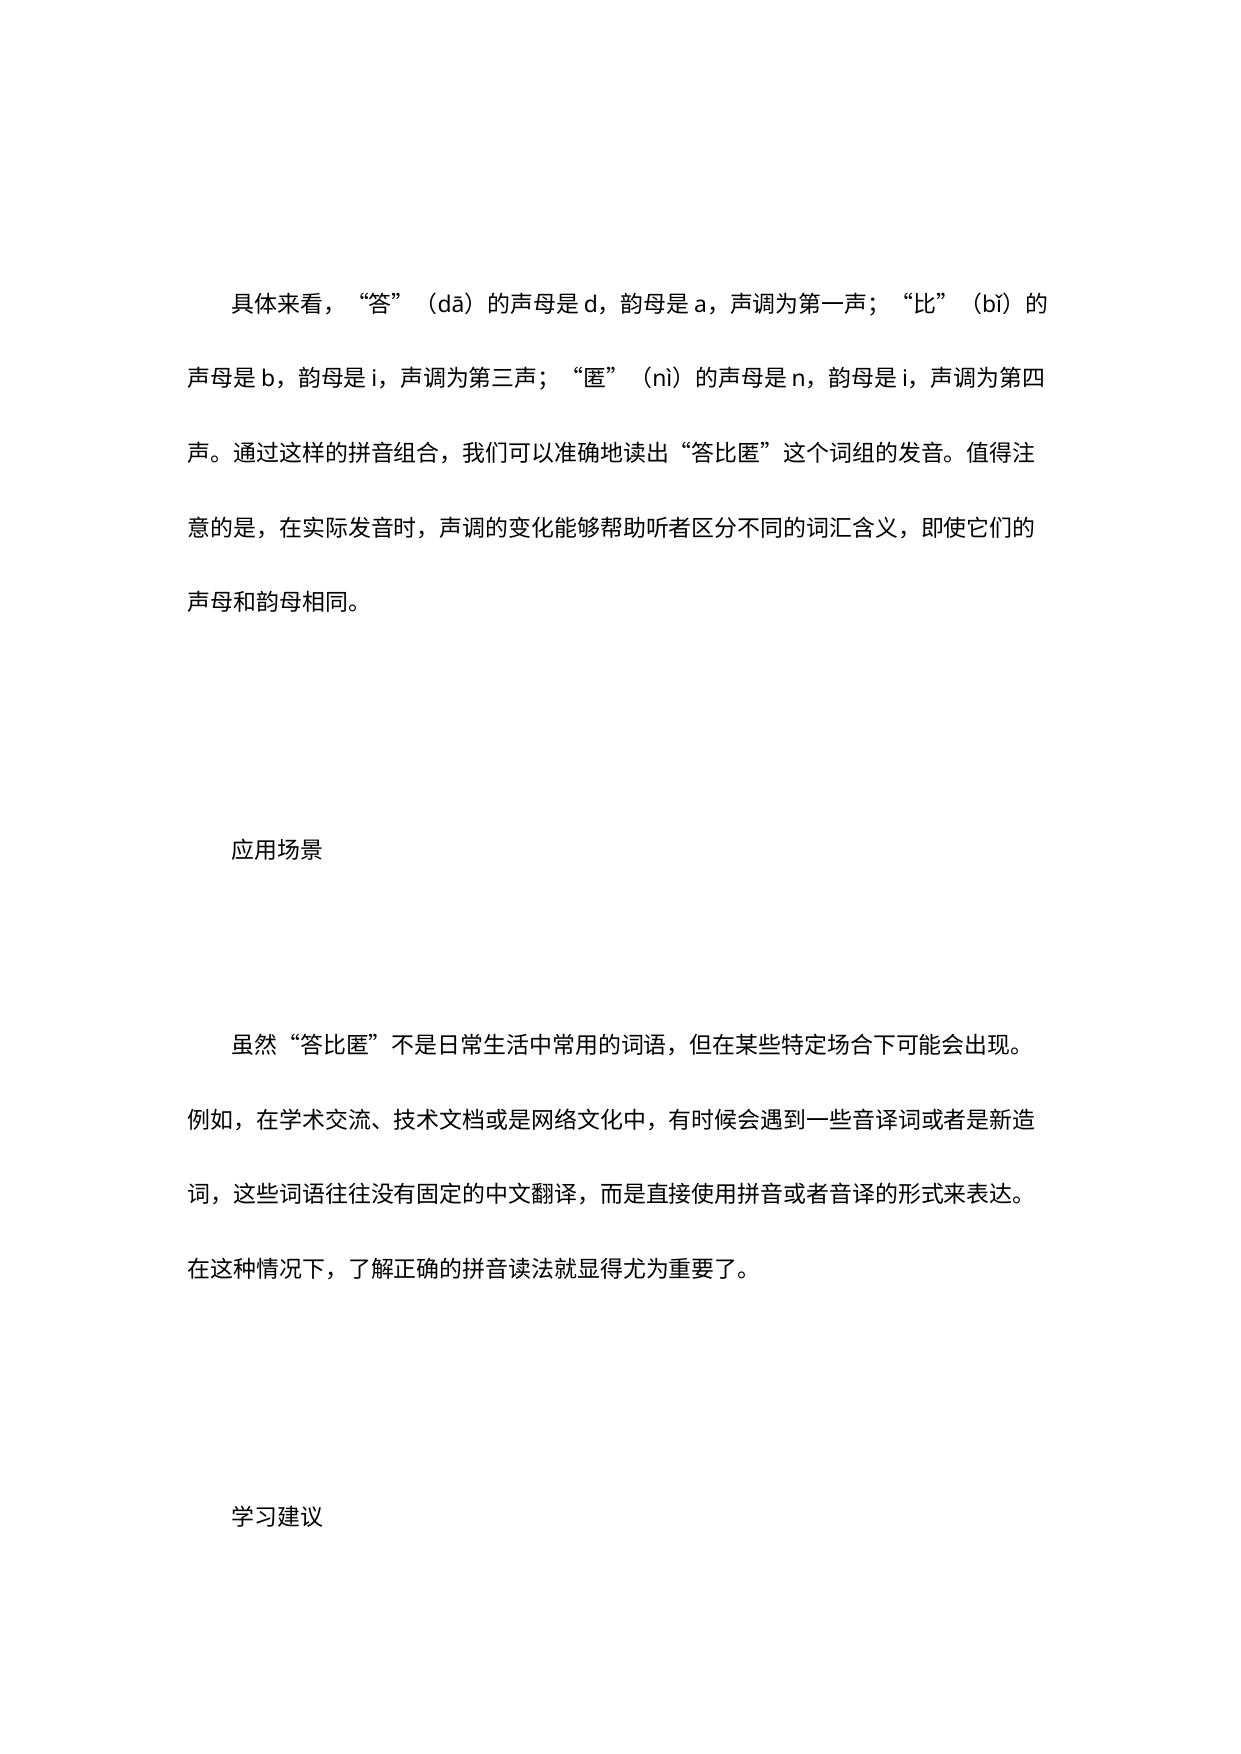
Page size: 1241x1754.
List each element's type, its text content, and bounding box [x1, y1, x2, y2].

text 应用场景 [187, 817, 1053, 882]
text 学习建议 [187, 1483, 1053, 1548]
text 具体来看，“答”（dā）的声母是d，韵母是a，声调为第一声；“比”（bǐ）的声母是b，韵母是i，声调为第三声；“匿”（nì）的声母是n，韵母是i，声调为第四声。通过这样的拼音组合，我们可以准确地读出“答比匿”这个词组的发音。值得注意的是，在实际发音时，声调的变化能够帮助听者区分不同的词汇含义，即使它们的声母和韵母相同。 [187, 270, 1053, 633]
text 虽然“答比匿”不是日常生活中常用的词语，但在某些特定场合下可能会出现。例如，在学术交流、技术文档或是网络文化中，有时候会遇到一些音译词或者是新造词，这些词语往往没有固定的中文翻译，而是直接使用拼音或者音译的形式来表达。在这种情况下，了解正确的拼音读法就显得尤为重要了。 [187, 1011, 1053, 1300]
